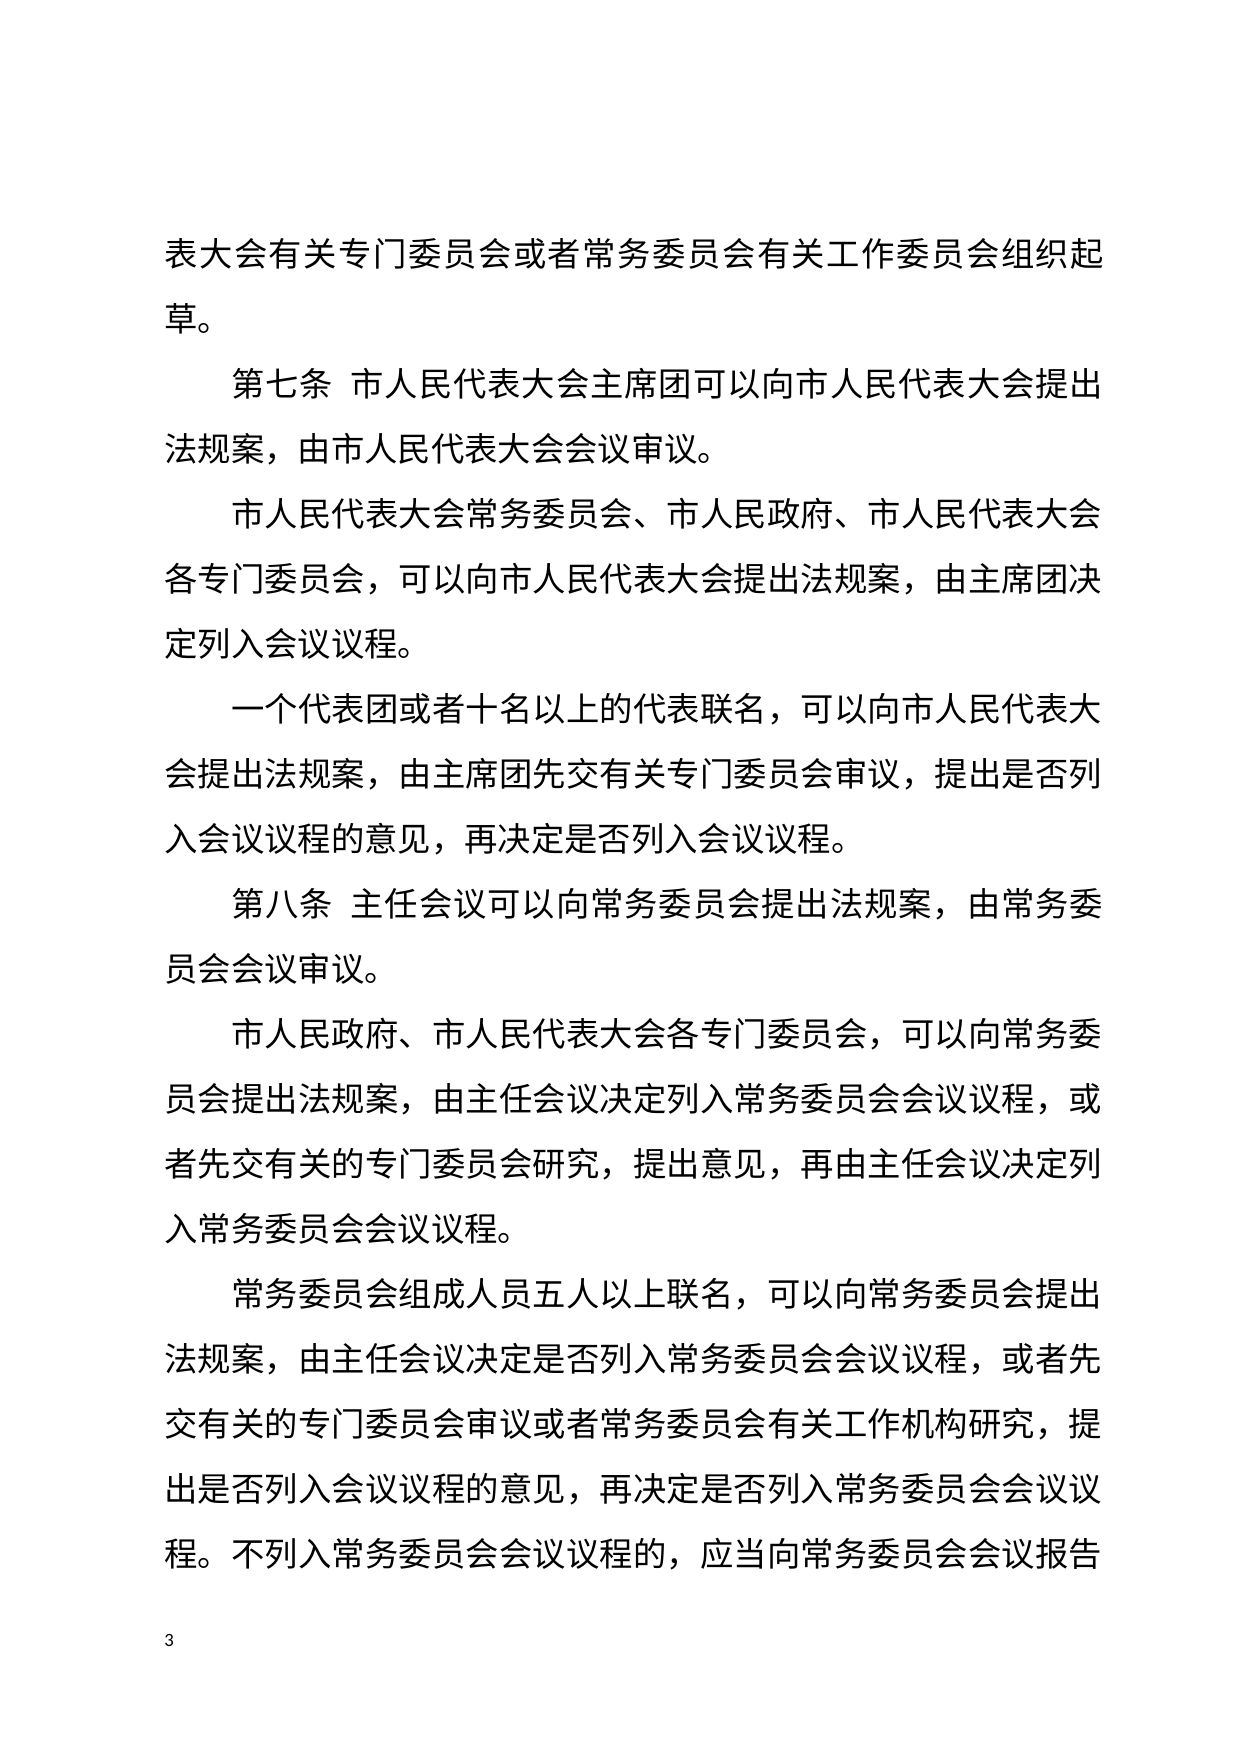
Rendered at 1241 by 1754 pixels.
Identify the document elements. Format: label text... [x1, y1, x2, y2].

text 第七条 市人民代表大会主席团可以向市人民代表大会提出法规案，由市人民代表大会会议审议。 [164, 349, 1105, 479]
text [164, 219, 1105, 349]
text 第八条 主任会议可以向常务委员会提出法规案，由常务委员会会议审议。 [164, 869, 1105, 999]
text 市人民政府、市人民代表大会各专门委员会，可以向常务委员会提出法规案，由主任会议决定列入常务委员会会议议程，或者先交有关的专门委员会研究，提出意见，再由主任会议决定列入常务委员会会议议程。 [164, 999, 1105, 1259]
text 一个代表团或者十名以上的代表联名，可以向市人民代表大会提出法规案，由主席团先交有关专门委员会审议，提出是否列入会议议程的意见，再决定是否列入会议议程。 [164, 674, 1105, 869]
text 市人民代表大会常务委员会、市人民政府、市人民代表大会各专门委员会，可以向市人民代表大会提出法规案，由主席团决定列入会议议程。 [164, 479, 1105, 674]
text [164, 1259, 1105, 1584]
